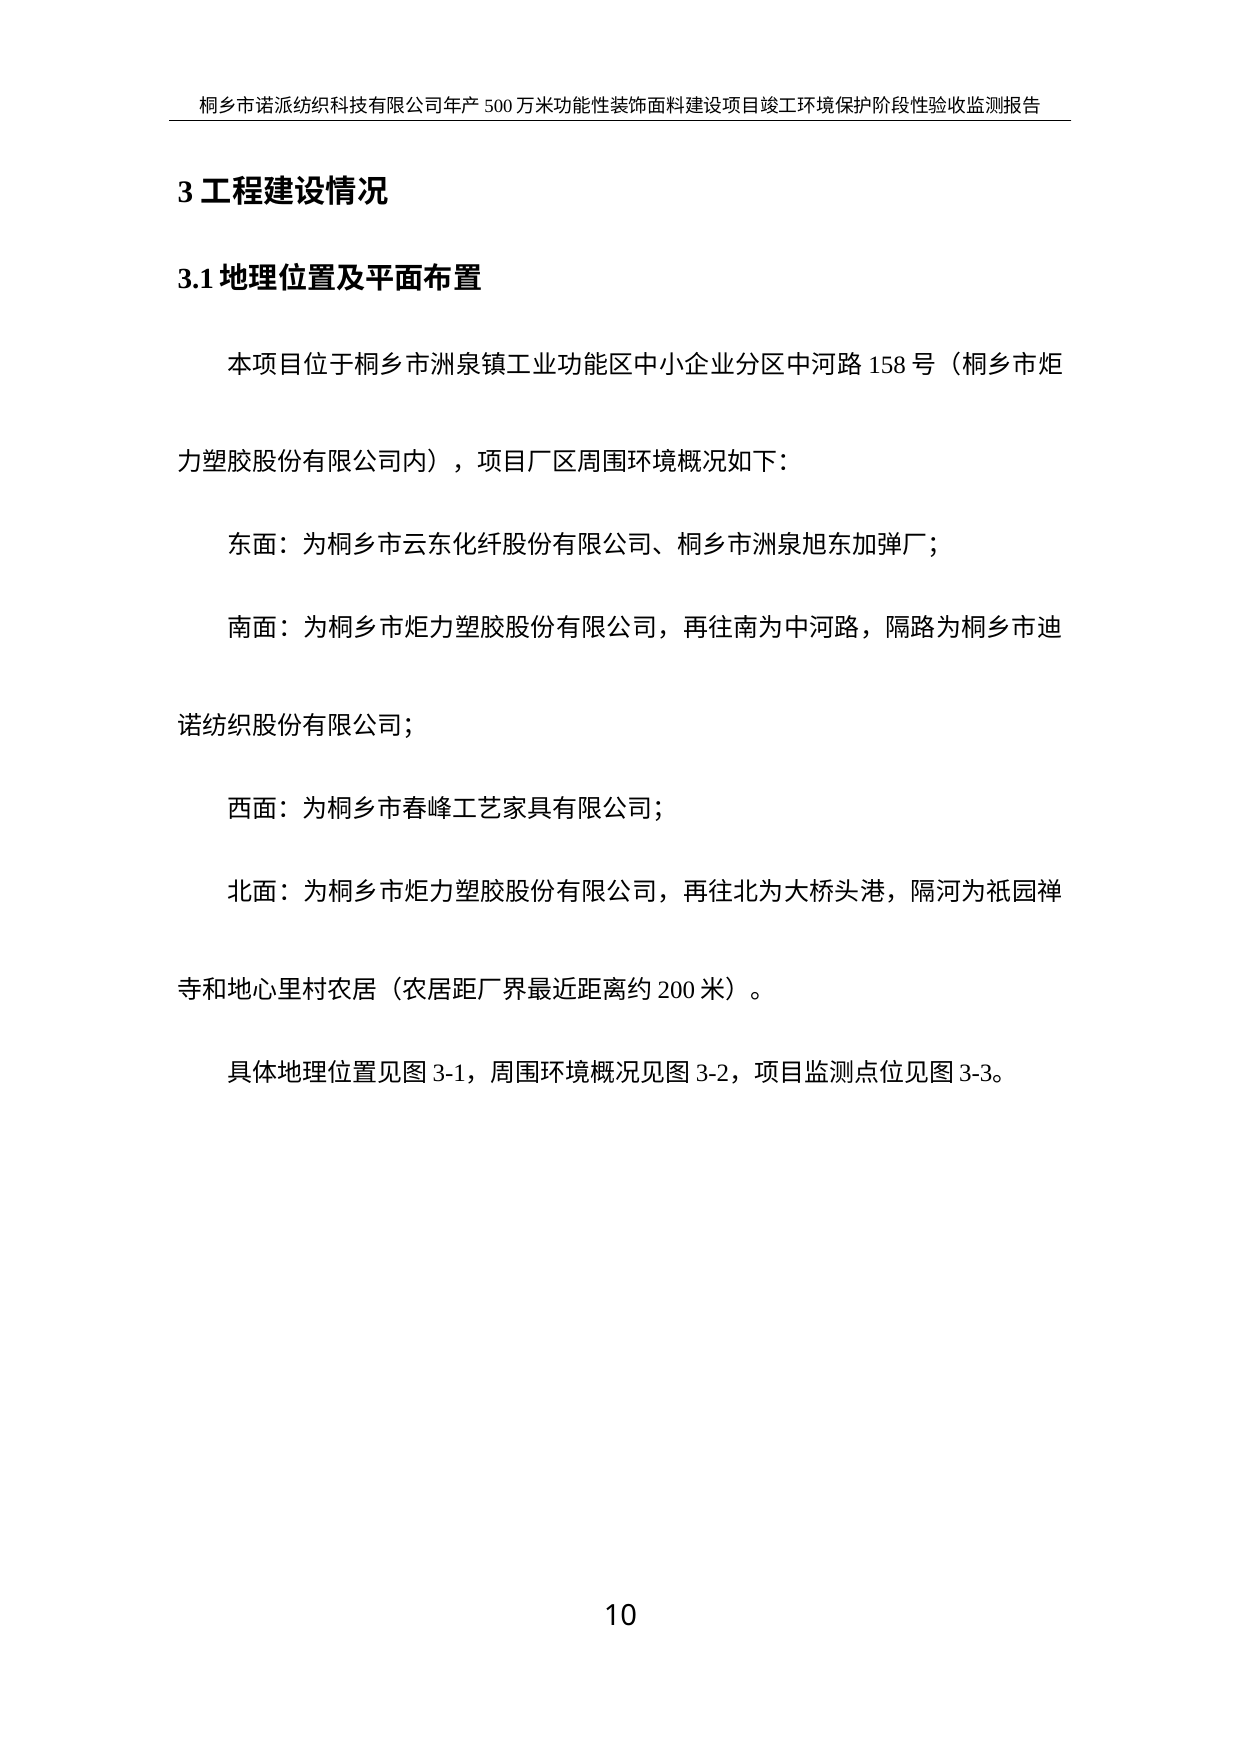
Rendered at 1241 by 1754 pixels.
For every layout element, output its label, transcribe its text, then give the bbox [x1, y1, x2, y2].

text 东面：为桐乡市云东化纤股份有限公司、桐乡市洲泉旭东加弹厂； [177, 510, 1063, 575]
subtitle 3.1地理位置及平面布置 [177, 243, 1063, 308]
subtitle 3 工程建设情况 [177, 156, 1063, 221]
text 具体地理位置见图3-1，周围环境概况见图3-2，项目监测点位见图3-3。 [177, 1038, 1063, 1103]
text 北面：为桐乡市炬力塑胶股份有限公司，再往北为大桥头港，隔河为祇园禅寺和地心里村农居（农居距厂界最近距离约200米）。 [177, 857, 1063, 1020]
text 南面：为桐乡市炬力塑胶股份有限公司，再往南为中河路，隔路为桐乡市迪诺纺织股份有限公司； [177, 593, 1063, 756]
text 本项目位于桐乡市洲泉镇工业功能区中小企业分区中河路158号（桐乡市炬力塑胶股份有限公司内），项目厂区周围环境概况如下： [177, 330, 1063, 492]
text 西面：为桐乡市春峰工艺家具有限公司； [177, 774, 1063, 839]
